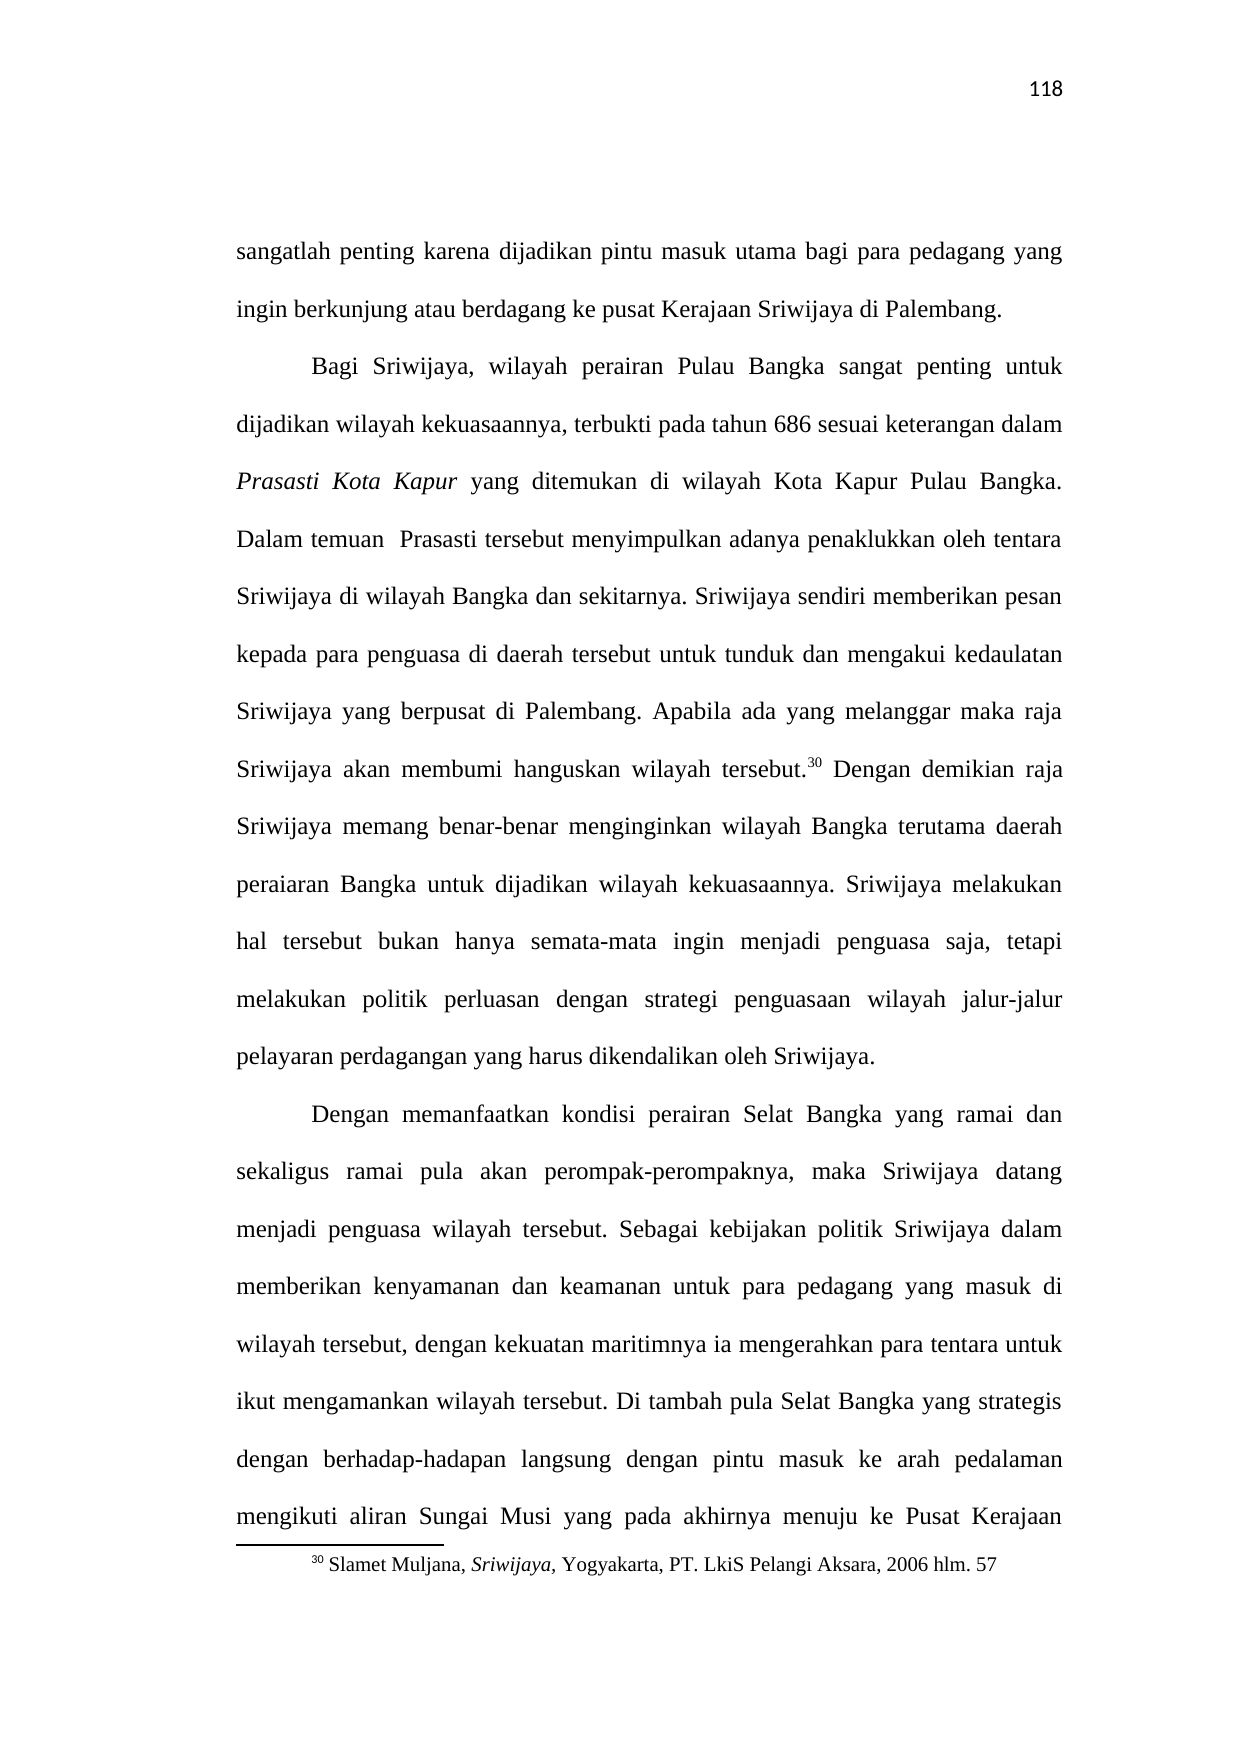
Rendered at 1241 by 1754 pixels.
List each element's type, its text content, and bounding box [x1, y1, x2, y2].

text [236, 236, 1063, 322]
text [236, 1099, 1063, 1530]
text Bagi Sriwijaya, wilayah perairan Pulau Bangka sangat penting untuk dijadikan wilayah kekuasaannya, terbukti pada tahun 686 sesuai keterangan dalam Prasasti Kota Kapur yang ditemukan di wilayah Kota Kapur Pulau Bangka. Dalam temuan Prasasti tersebut menyimpulkan adanya penaklukkan oleh tentara Sriwijaya di wilayah Bangka dan sekitarnya. Sriwijaya sendiri memberikan pesan kepada para penguasa di daerah tersebut untuk tunduk dan mengakui kedaulatan Sriwijaya yang berpusat di Palembang. Apabila ada yang melanggar maka raja Sriwijaya akan membumi hanguskan wilayah tersebut. Dengan demikian raja Sriwijaya memang benar-benar menginginkan wilayah Bangka terutama daerah peraiaran Bangka untuk dijadikan wilayah kekuasaannya. Sriwijaya melakukan hal tersebut bukan hanya semata-mata ingin menjadi penguasa saja, tetapi melakukan politik perluasan dengan strategi penguasaan wilayah jalur-jalur pelayaran perdagangan yang harus dikendalikan oleh Sriwijaya. [236, 351, 1063, 1070]
